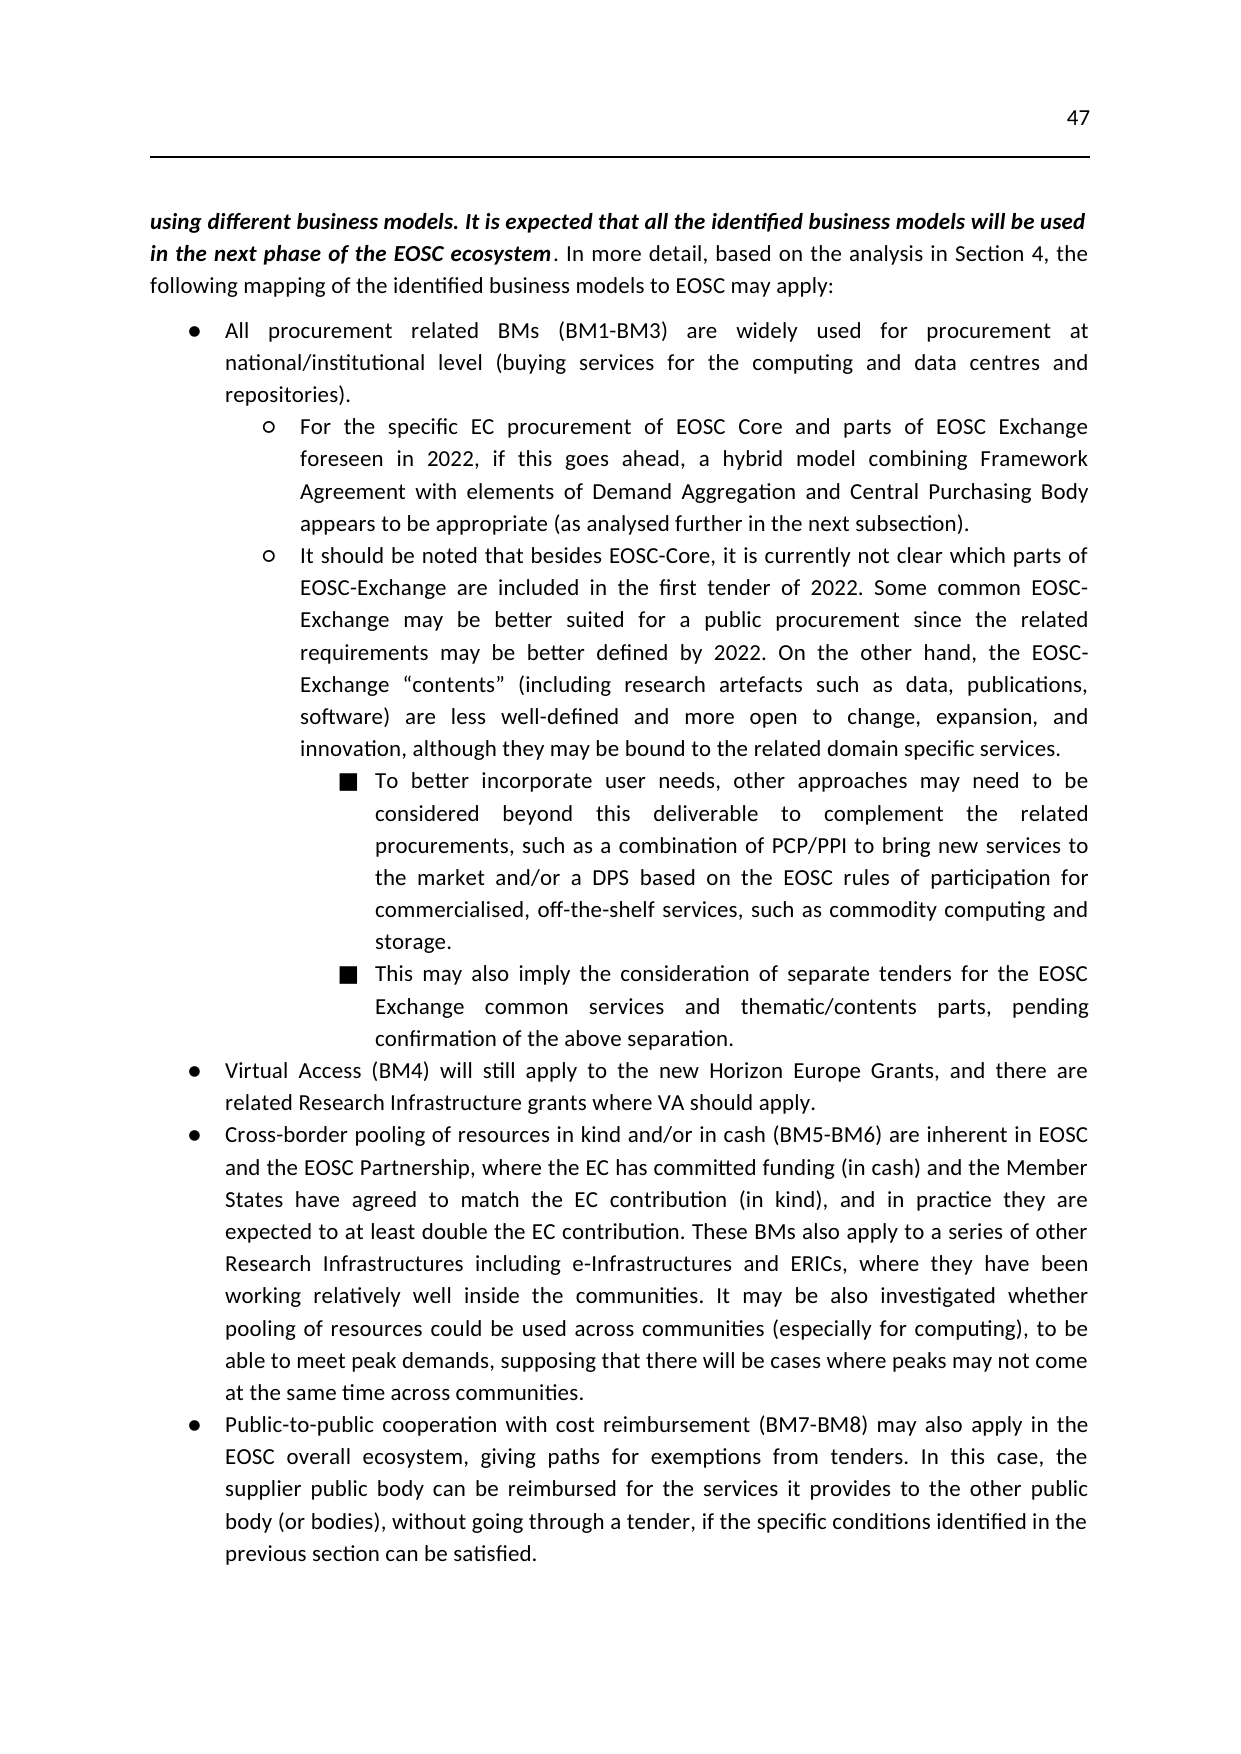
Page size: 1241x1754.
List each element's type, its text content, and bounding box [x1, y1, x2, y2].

list To better incorporate user needs, other approaches may need to be considered beyond this deliverable to complement the related procurements, such as a combination of PCP/PPI to bring new services to the market and/or a DPS based on the EOSC rules of participation for commercialised, off-the-shelf services, such as commodity computing and storage. [337, 766, 1090, 955]
list Virtual Access (BM4) will still apply to the new Horizon Europe Grants, and there are related Research Infrastructure grants where VA should apply. [187, 1056, 1090, 1116]
list All procurement related BMs (BM1-BM3) are widely used for procurement at national/institutional level (buying services for the computing and data centres and repositories). [187, 316, 1090, 408]
list This may also imply the consideration of separate tenders for the EOSC Exchange common services and thematic/contents parts, pending confirmation of the above separation. [337, 959, 1090, 1052]
list Public-to-public cooperation with cost reimbursement (BM7-BM8) may also apply in the EOSC overall ecosystem, giving paths for exemptions from tenders. In this case, the supplier public body can be reimbursed for the services it provides to the other public body (or bodies), without going through a tender, if the specific conditions identified in the previous section can be satisfied. [187, 1410, 1090, 1567]
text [150, 207, 1090, 299]
list Cross-border pooling of resources in kind and/or in cash (BM5-BM6) are inherent in EOSC and the EOSC Partnership, where the EC has committed funding (in cash) and the Member States have agreed to match the EC contribution (in kind), and in practice they are expected to at least double the EC contribution. These BMs also apply to a series of other Research Infrastructures including e-Infrastructures and ERICs, where they have been working relatively well inside the communities. It may be also investigated whether pooling of resources could be used across communities (especially for computing), to be able to meet peak demands, supposing that there will be cases where peaks may not come at the same time across communities. [187, 1121, 1090, 1406]
list It should be noted that besides EOSC-Core, it is currently not clear which parts of EOSC-Exchange are included in the first tender of 2022. Some common EOSC-Exchange may be better suited for a public procurement since the related requirements may be better defined by 2022. On the other hand, the EOSC-Exchange “contents” (including research artefacts such as data, publications, software) are less well-defined and more open to change, expansion, and innovation, although they may be bound to the related domain specific services. [262, 541, 1090, 762]
list For the specific EC procurement of EOSC Core and parts of EOSC Exchange foreseen in 2022, if this goes ahead, a hybrid model combining Framework Agreement with elements of Demand Aggregation and Central Purchasing Body appears to be appropriate (as analysed further in the next subsection). [262, 412, 1090, 537]
